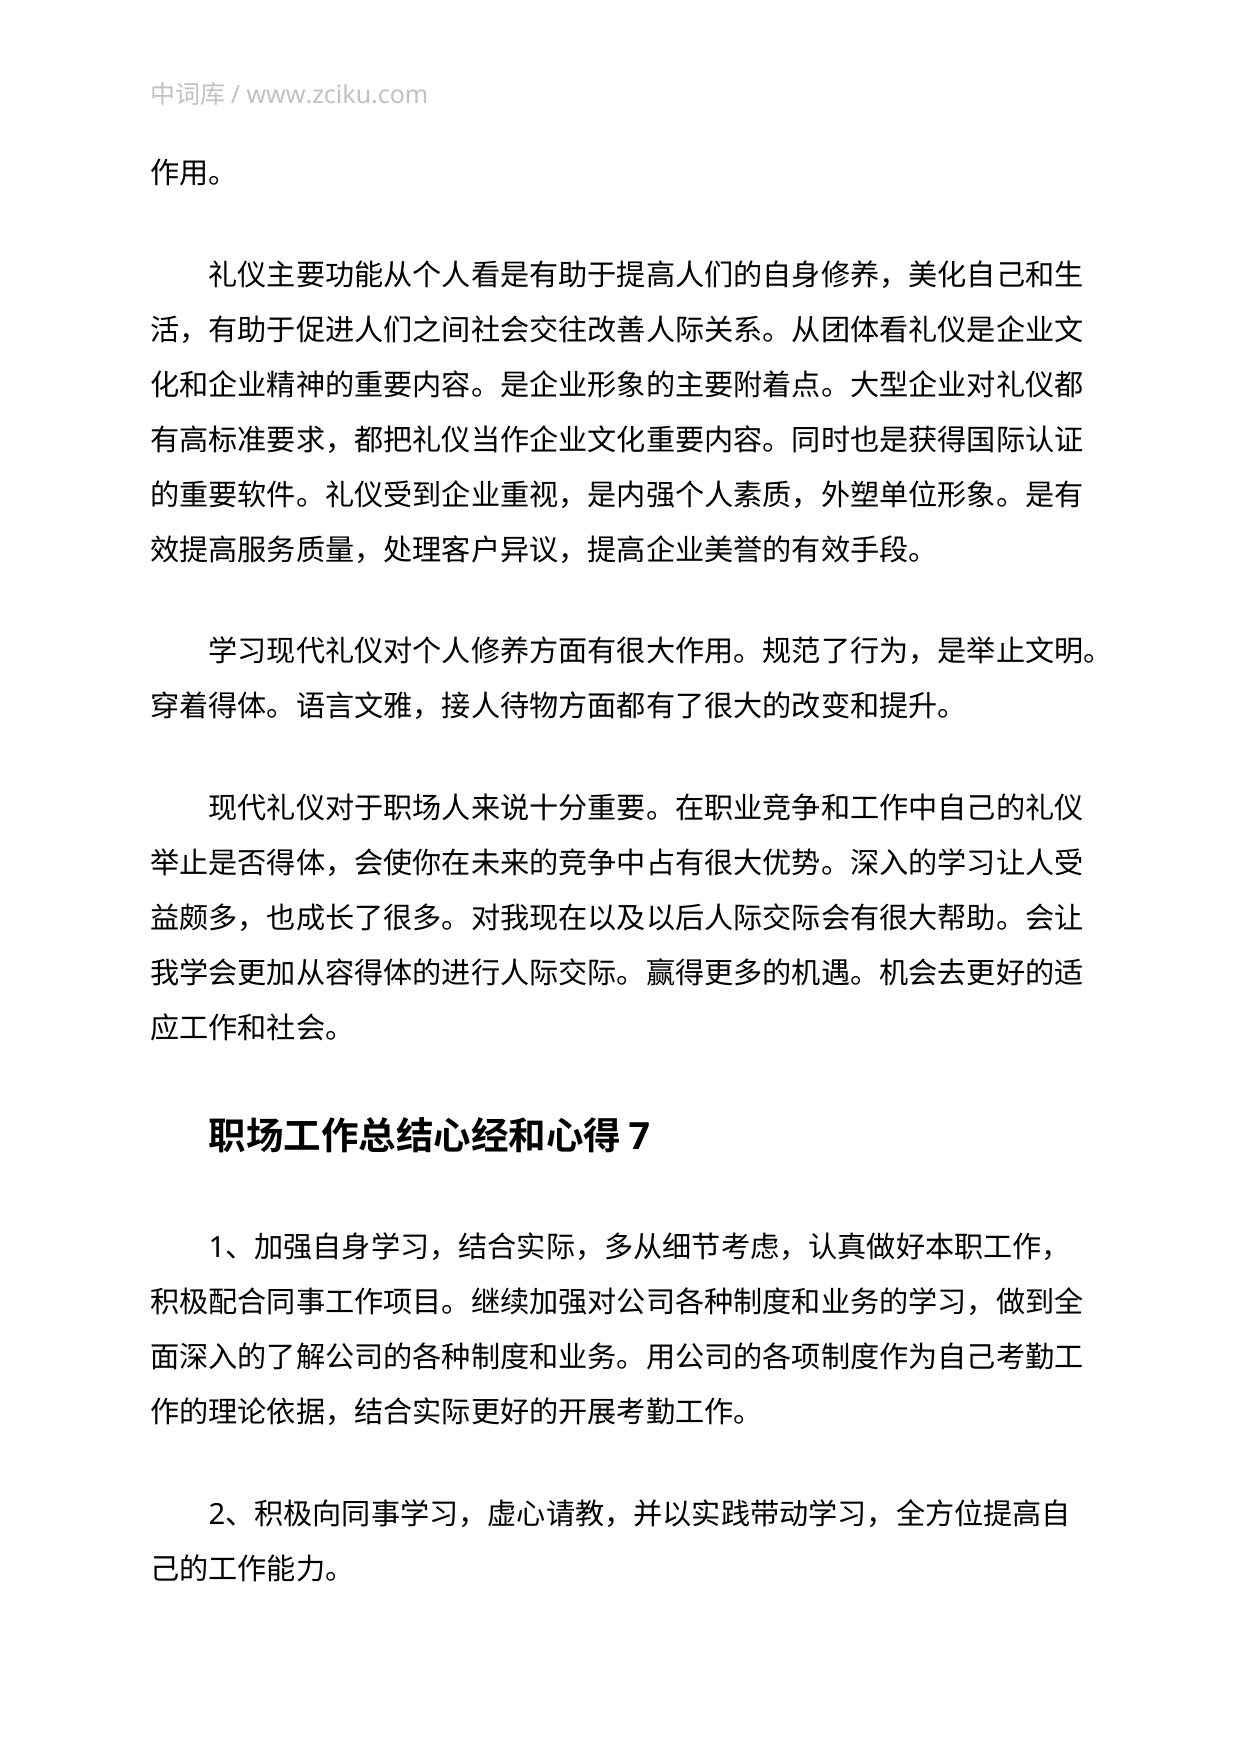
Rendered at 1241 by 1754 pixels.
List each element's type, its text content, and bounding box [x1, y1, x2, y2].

text 礼仪主要功能从个人看是有助于提高人们的自身修养，美化自己和生活，有助于促进人们之间社会交往改善人际关系。从团体看礼仪是企业文化和企业精神的重要内容。是企业形象的主要附着点。大型企业对礼仪都有高标准要求，都把礼仪当作企业文化重要内容。同时也是获得国际认证的重要软件。礼仪受到企业重视，是内强个人素质，外塑单位形象。是有效提高服务质量，处理客户异议，提高企业美誉的有效手段。 [150, 252, 1090, 568]
text 1、加强自身学习，结合实际，多从细节考虑，认真做好本职工作，积极配合同事工作项目。继续加强对公司各种制度和业务的学习，做到全面深入的了解公司的各种制度和业务。用公司的各项制度作为自己考勤工作的理论依据，结合实际更好的开展考勤工作。 [150, 1224, 1090, 1431]
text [150, 150, 1090, 192]
text 现代礼仪对于职场人来说十分重要。在职业竞争和工作中自己的礼仪举止是否得体，会使你在未来的竞争中占有很大优势。深入的学习让人受益颇多，也成长了很多。对我现在以及以后人际交际会有很大帮助。会让我学会更加从容得体的进行人际交际。赢得更多的机遇。机会去更好的适应工作和社会。 [150, 785, 1090, 1047]
text 职场工作总结心经和心得7 [150, 1106, 1090, 1161]
text 2、积极向同事学习，虚心请教，并以实践带动学习，全方位提高自己的工作能力。 [150, 1490, 1090, 1587]
text 学习现代礼仪对个人修养方面有很大作用。规范了行为，是举止文明。穿着得体。语言文雅，接人待物方面都有了很大的改变和提升。 [150, 628, 1090, 725]
